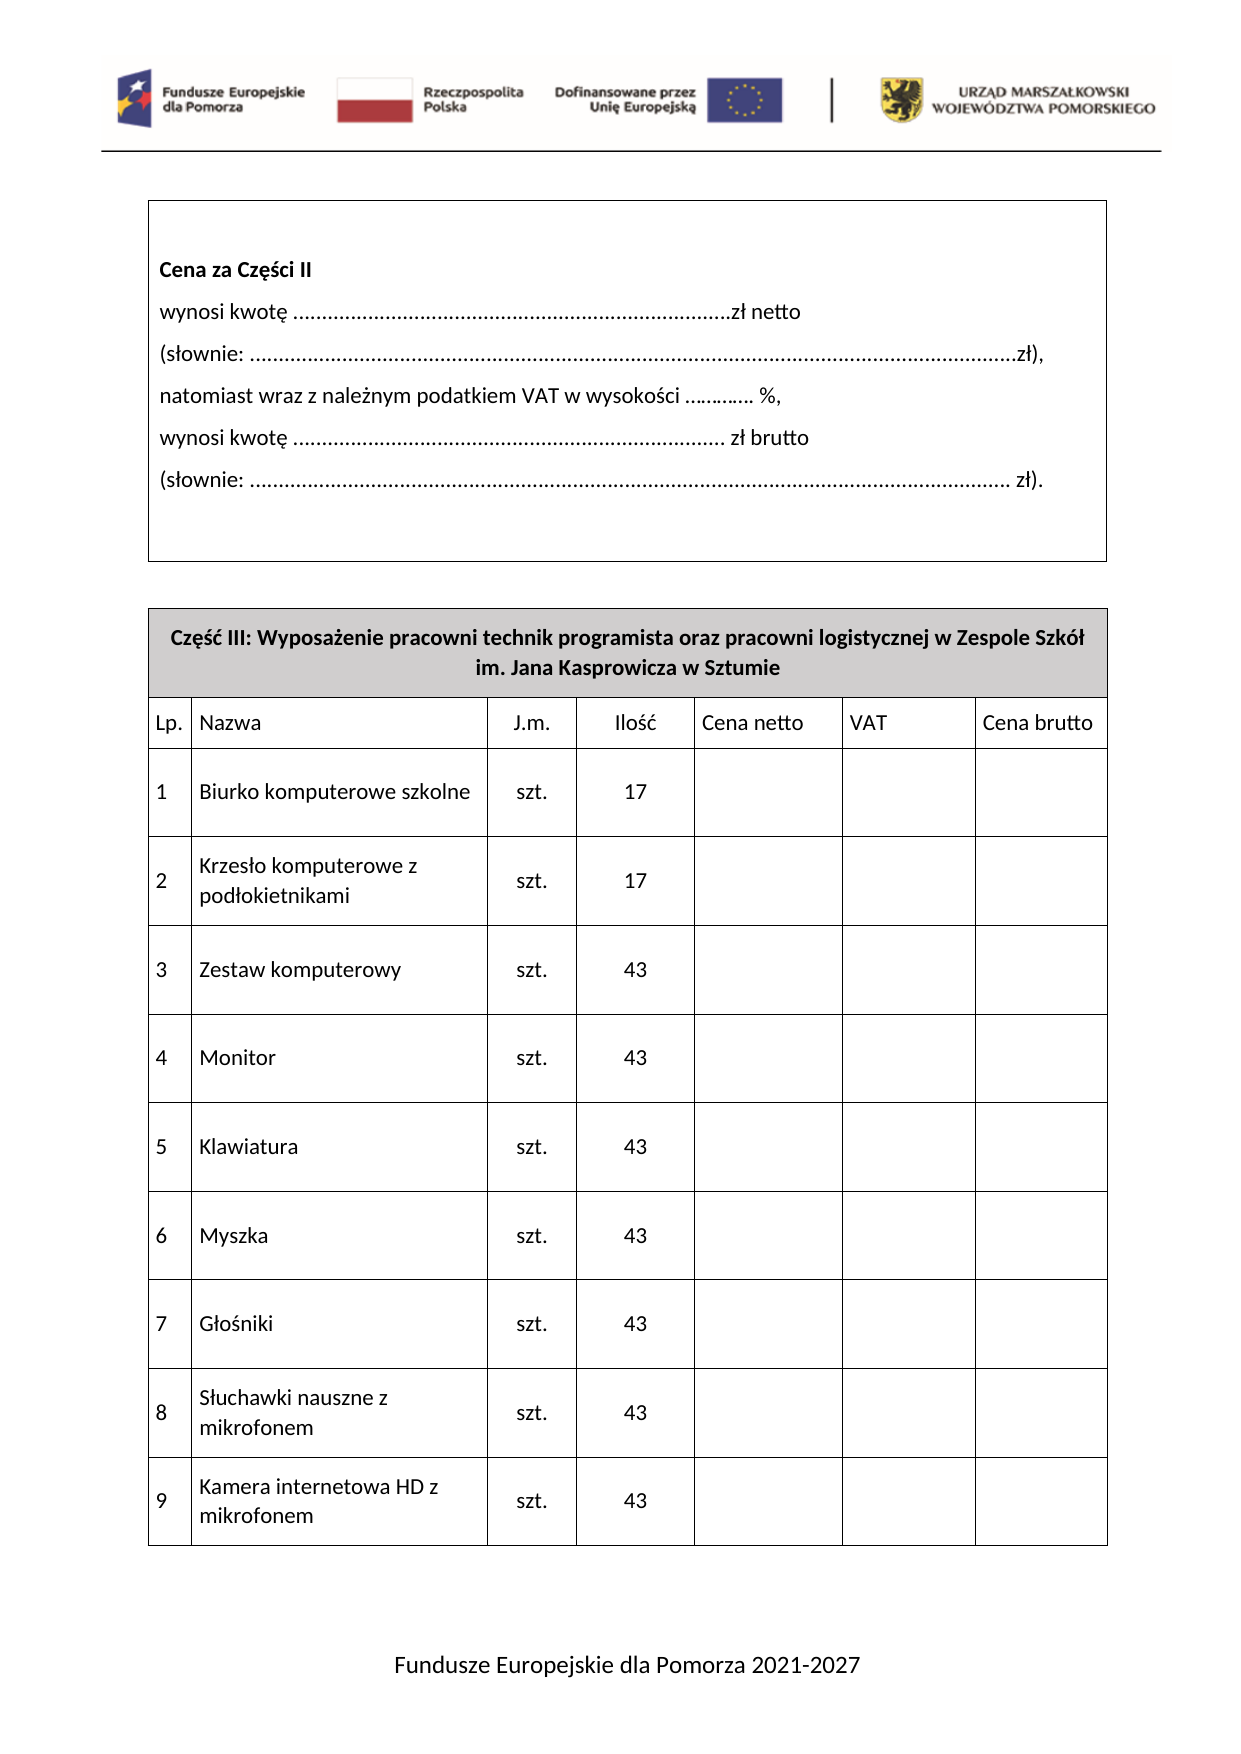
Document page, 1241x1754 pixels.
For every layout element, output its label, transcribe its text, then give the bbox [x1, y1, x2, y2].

table_cell [976, 1369, 1107, 1457]
table_cell [843, 1458, 975, 1545]
table_cell 5 [149, 1103, 191, 1191]
table_header Cena za Części II wynosi kwotę ............................................................................zł netto (słownie: .....................................................................................................................................zł), natomiast wraz z należnym podatkiem VAT w wysokości …………. %, wynosi kwotę ........................................................................... zł brutto (słownie: .................................................................................................................................... zł). [149, 201, 1106, 561]
table_cell szt. [488, 749, 576, 836]
picture [101, 55, 1172, 152]
table_cell [843, 926, 975, 1013]
table_cell [843, 1103, 975, 1191]
table_cell [843, 1015, 975, 1102]
table_cell 6 [149, 1192, 191, 1279]
table_cell Biurko komputerowe szkolne [192, 749, 487, 836]
table_cell Słuchawki nauszne z mikrofonem [192, 1369, 487, 1457]
table_cell [695, 749, 842, 836]
table_cell [695, 1015, 842, 1102]
table_cell [843, 837, 975, 925]
table_cell [843, 749, 975, 836]
table_cell Nazwa [192, 698, 487, 747]
table_cell 43 [577, 1458, 694, 1545]
table_cell Klawiatura [192, 1103, 487, 1191]
table_cell [976, 1015, 1107, 1102]
table_cell szt. [488, 926, 576, 1013]
table_cell szt. [488, 1280, 576, 1368]
table_cell 43 [577, 1015, 694, 1102]
table_cell Myszka [192, 1192, 487, 1279]
table_cell Krzesło komputerowe z podłokietnikami [192, 837, 487, 925]
table_cell 2 [149, 837, 191, 925]
table_cell 1 [149, 749, 191, 836]
table_cell szt. [488, 1103, 576, 1191]
table_cell Cena brutto [976, 698, 1107, 747]
table_cell 43 [577, 926, 694, 1013]
table_cell Lp. [149, 698, 191, 747]
table_cell [843, 1280, 975, 1368]
table_cell [695, 1280, 842, 1368]
table_cell [695, 1369, 842, 1457]
table_cell Ilość [577, 698, 694, 747]
table_cell 9 [149, 1458, 191, 1545]
table_cell 7 [149, 1280, 191, 1368]
table_cell Monitor [192, 1015, 487, 1102]
table_cell [695, 1192, 842, 1279]
table_cell szt. [488, 1369, 576, 1457]
table_cell [843, 1369, 975, 1457]
table_cell [695, 837, 842, 925]
table_cell [976, 1103, 1107, 1191]
table_cell [976, 1458, 1107, 1545]
table_cell [976, 1280, 1107, 1368]
table_cell [695, 926, 842, 1013]
table_cell 43 [577, 1280, 694, 1368]
table_cell J.m. [488, 698, 576, 747]
table_cell [695, 1458, 842, 1545]
table_cell 4 [149, 1015, 191, 1102]
table_cell 8 [149, 1369, 191, 1457]
table_cell Zestaw komputerowy [192, 926, 487, 1013]
table_cell 43 [577, 1369, 694, 1457]
table_cell 17 [577, 837, 694, 925]
table_header Część III: Wyposażenie pracowni technik programista oraz pracowni logistycznej w Zespole Szkół im. Jana Kasprowicza w Sztumie [149, 609, 1107, 697]
table_cell [843, 1192, 975, 1279]
table_cell VAT [843, 698, 975, 747]
table_cell Głośniki [192, 1280, 487, 1368]
table_cell 43 [577, 1192, 694, 1279]
table_cell szt. [488, 837, 576, 925]
table_cell [976, 926, 1107, 1013]
table_cell szt. [488, 1192, 576, 1279]
table_cell Cena netto [695, 698, 842, 747]
table_cell [976, 749, 1107, 836]
table_cell 43 [577, 1103, 694, 1191]
table_cell [976, 1192, 1107, 1279]
table_cell szt. [488, 1015, 576, 1102]
table_cell [976, 837, 1107, 925]
table_cell 17 [577, 749, 694, 836]
table_cell szt. [488, 1458, 576, 1545]
table_cell Kamera internetowa HD z mikrofonem [192, 1458, 487, 1545]
table_cell 3 [149, 926, 191, 1013]
table_cell [695, 1103, 842, 1191]
